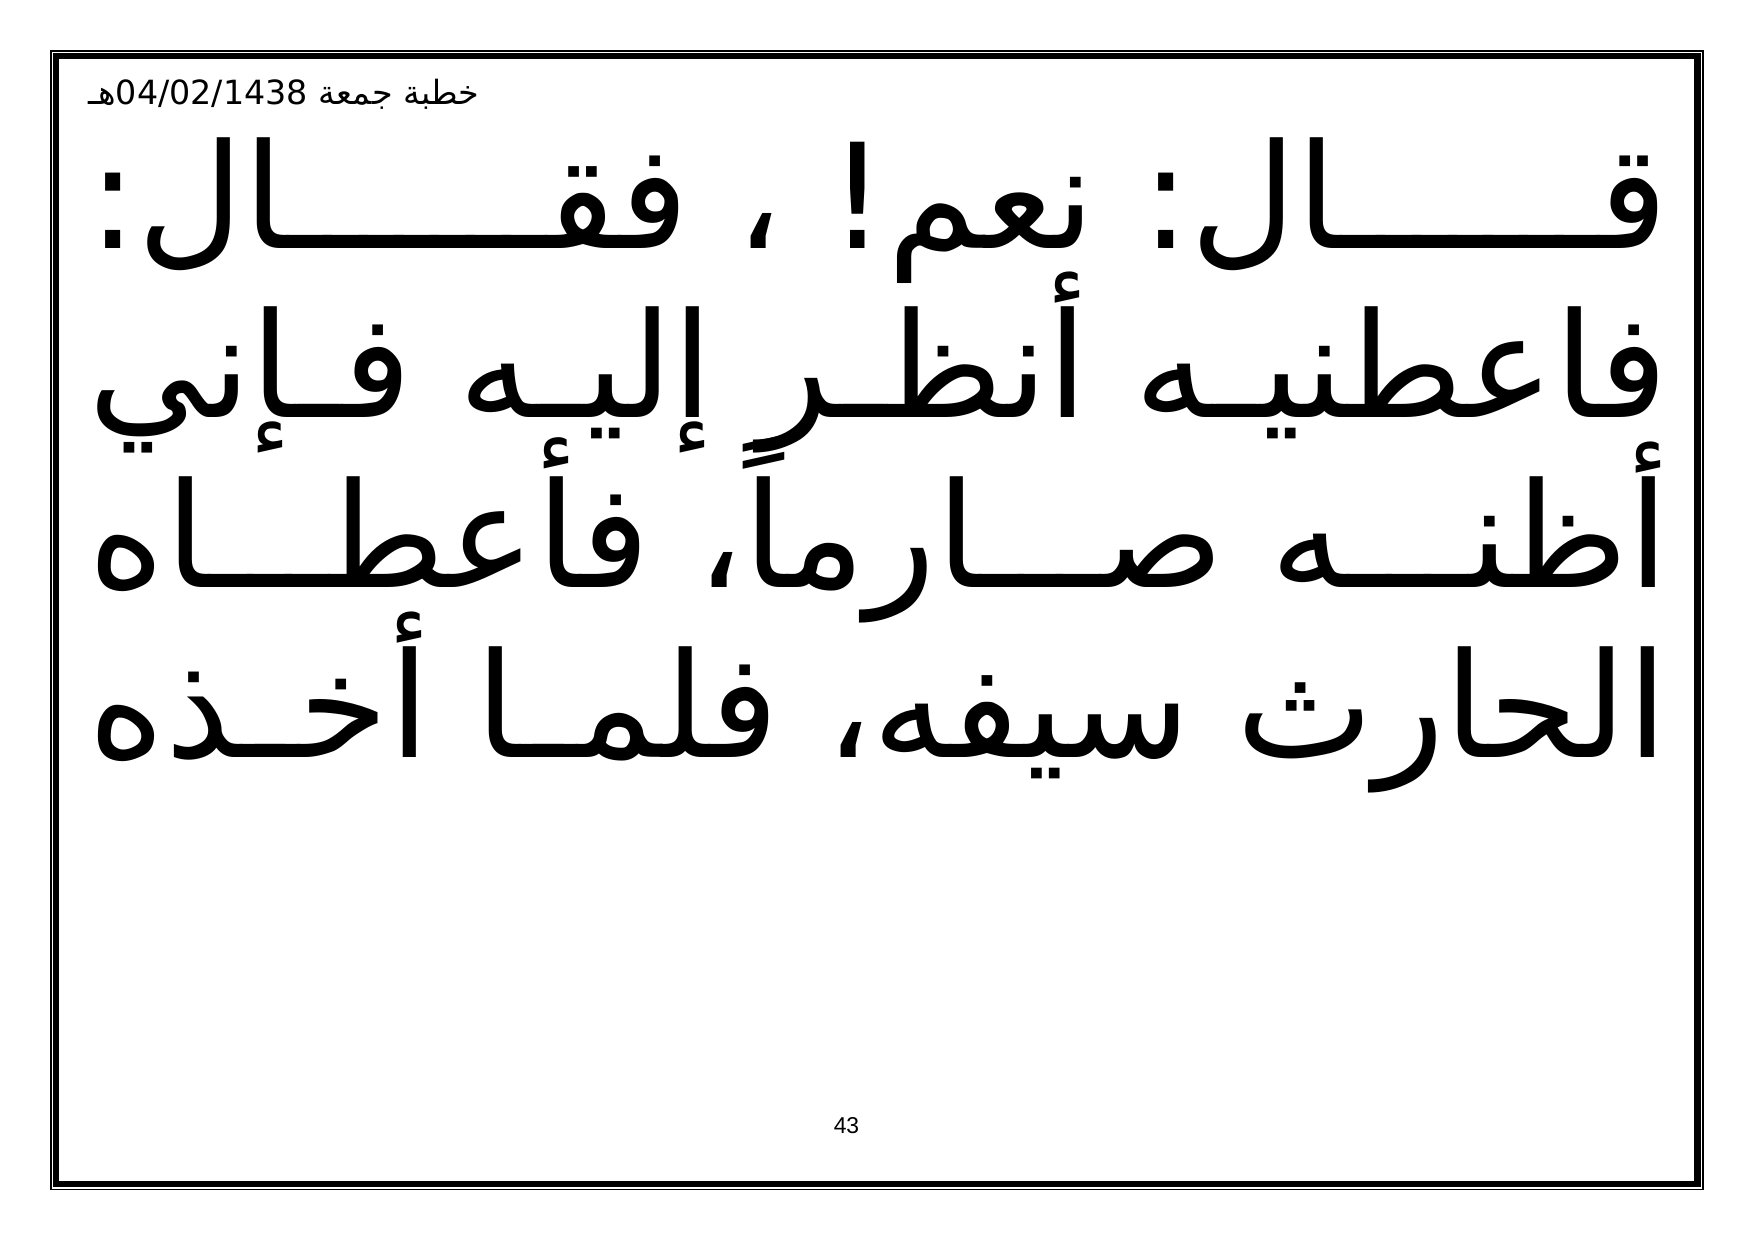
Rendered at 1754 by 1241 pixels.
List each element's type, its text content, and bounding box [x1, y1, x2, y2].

text قال: نعم! ، فقال: فاعطنيه أنظر إليه فإني أظنه صارماً، فأعطاه الحارث سيفه، فلما أخذه من يده هزّه ثم ضربه به حتى قتله. [89, 113, 1669, 792]
